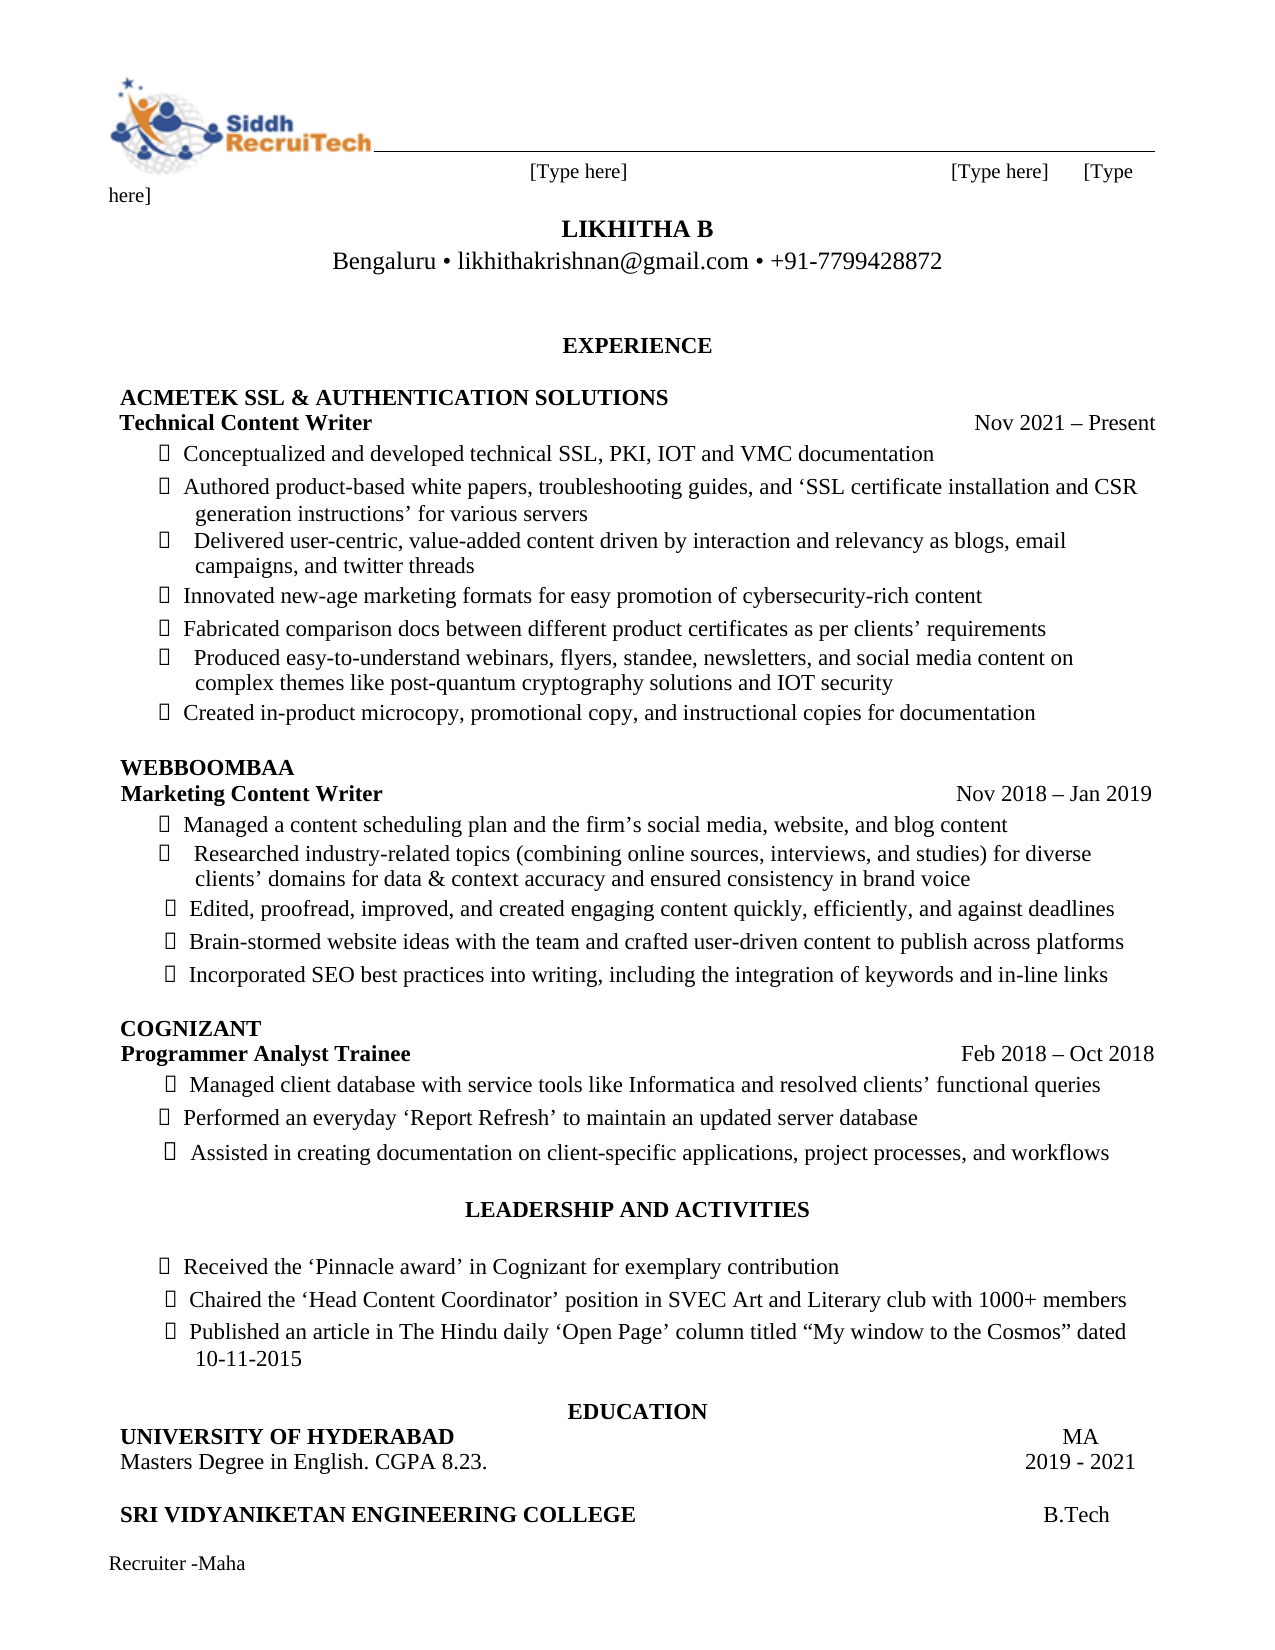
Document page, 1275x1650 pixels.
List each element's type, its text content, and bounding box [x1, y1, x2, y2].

text  Brain-stormed website ideas with the team and crafted user-driven content to publish across platforms [154, 925, 1135, 956]
text  Researched industry-related topics (combining online sources, interviews, and studies) for diverse clients’ domains for data & context accuracy and ensured consistency in brand voice [157, 841, 1098, 891]
text LIKHITHA B [557, 214, 717, 243]
text  Incorporated SEO best practices into writing, including the integration of keywords and in-line links [154, 958, 1119, 989]
picture [108, 75, 374, 179]
text EXPERIENCE ACMETEK SSL & AUTHENTICATION SOLUTIONS [120, 306, 717, 411]
text 10-11-2015 [195, 1347, 1167, 1372]
text  Innovated new-age marketing formats for easy promotion of cybersecurity-rich content [157, 579, 1167, 611]
text  Assisted in creating documentation on client-specific applications, project processes, and workflows [153, 1133, 1119, 1167]
text  Managed client database with service tools like Informatica and resolved clients’ functional queries [154, 1068, 1112, 1099]
text  Created in-product microcopy, promotional copy, and instructional copies for documentation [157, 696, 1167, 728]
text UNIVERSITY OF HYDERABAD MA Masters Degree in English. CGPA 8.23. 2019 - 2021 [120, 1424, 1139, 1474]
text  Delivered user-centric, value-added content driven by interaction and relevancy as blogs, email campaigns, and twitter threads [157, 528, 1073, 578]
text  Published an article in The Hindu daily ‘Open Page’ column titled “My window to the Cosmos” dated [154, 1315, 1137, 1347]
text  Managed a content scheduling plan and the firm’s social media, website, and blog content [157, 808, 1167, 839]
text Programmer Analyst Trainee Feb 2018 – Oct 2018 [116, 1041, 1158, 1066]
text  Produced easy-to-understand webinars, flyers, standee, newsletters, and social media content on complex themes like post-quantum cryptography solutions and IOT security [157, 645, 1080, 695]
text Technical Content Writer Nov 2021 – Present [116, 411, 1158, 436]
text  Authored product-based white papers, troubleshooting guides, and ‘SSL certificate installation and CSR [157, 470, 1167, 501]
text WEBBOOMBAA [120, 754, 1167, 780]
text  Received the ‘Pinnacle award’ in Cognizant for exemplary contribution [157, 1250, 1167, 1281]
text EDUCATION [564, 1398, 711, 1424]
text Marketing Content Writer Nov 2018 – Jan 2019 [116, 780, 1156, 807]
text COGNIZANT [120, 1015, 1167, 1041]
text  Conceptualized and developed technical SSL, PKI, IOT and VMC documentation [157, 437, 1167, 468]
text SRI VIDYANIKETAN ENGINEERING COLLEGE B.Tech [120, 1501, 1167, 1527]
text  Fabricated comparison docs between different product certificates as per clients’ requirements [157, 612, 1167, 643]
text generation instructions’ for various servers [195, 501, 1167, 526]
text  Performed an everyday ‘Report Refresh’ to maintain an updated server database [157, 1101, 1167, 1132]
text LEADERSHIP AND ACTIVITIES [461, 1196, 814, 1222]
text  Chaired the ‘Head Content Coordinator’ position in SVEC Art and Literary club with 1000+ members [154, 1283, 1137, 1314]
text Bengaluru • likhithakrishnan@gmail.com • +91-7799428872 [328, 246, 947, 275]
text  Edited, proofread, improved, and created engaging content quickly, efficiently, and against deadlines [154, 892, 1126, 923]
